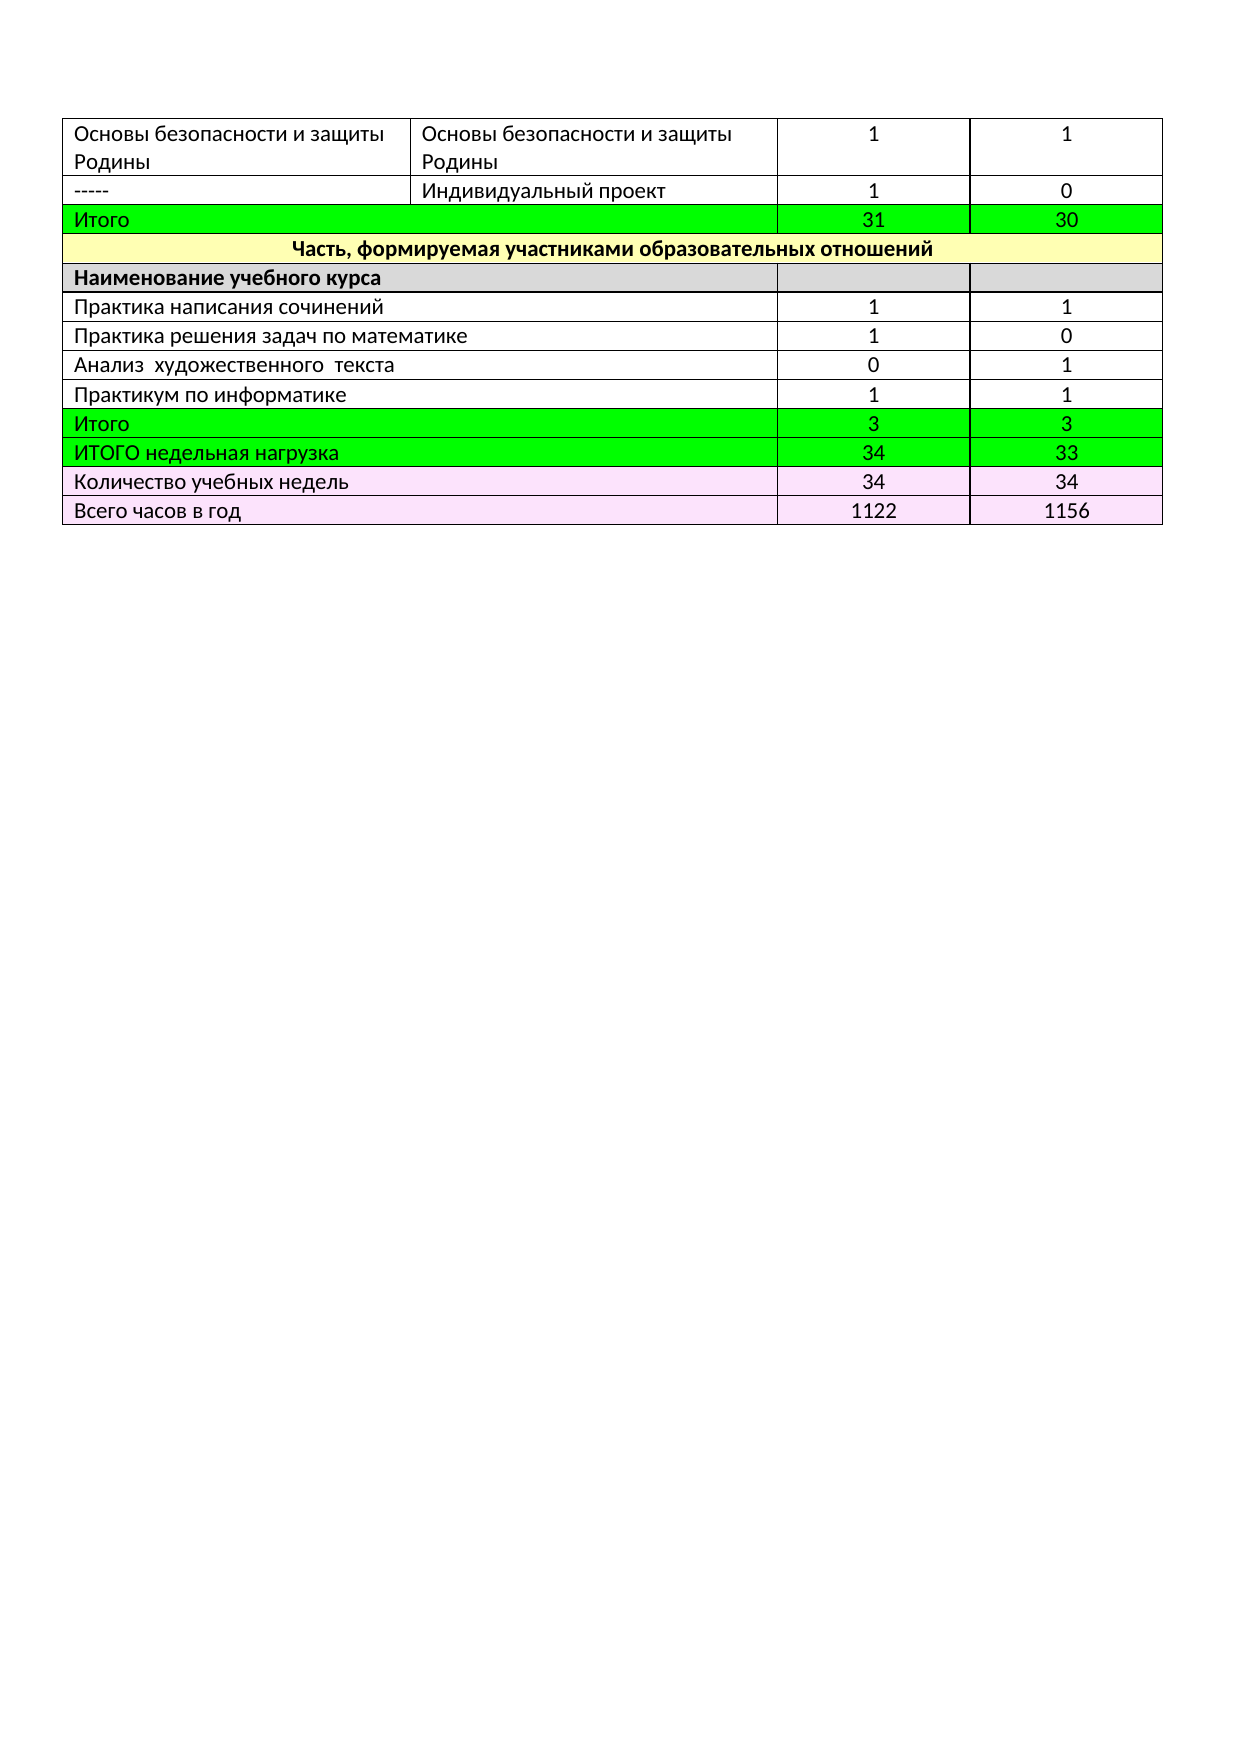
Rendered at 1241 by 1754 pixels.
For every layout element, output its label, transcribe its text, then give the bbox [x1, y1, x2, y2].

table_cell Индивидуальный проект [411, 176, 777, 204]
table_cell Практика решения задач по математике [63, 322, 777, 349]
table_cell 31 [778, 205, 969, 233]
table_cell 0 [971, 176, 1162, 204]
table_cell Итого [63, 205, 777, 233]
table_cell 1 [778, 119, 969, 175]
table_cell 30 [971, 205, 1162, 233]
table_cell 0 [778, 351, 969, 379]
table_cell 3 [971, 409, 1162, 437]
table_cell ----- [63, 176, 410, 204]
table_cell Анализ художественного текста [63, 351, 777, 379]
table_cell 1156 [971, 496, 1162, 524]
table_cell Наименование учебного курса [63, 264, 777, 291]
table_cell Итого [63, 409, 777, 437]
table_cell 1 [778, 322, 969, 349]
table_cell 34 [971, 467, 1162, 495]
table_cell 1 [778, 293, 969, 321]
table_cell 1 [971, 119, 1162, 175]
table_cell 1 [778, 380, 969, 408]
table_cell Часть, формируемая участниками образовательных отношений [63, 234, 1162, 262]
table_cell 34 [778, 467, 969, 495]
table_cell 1 [971, 351, 1162, 379]
table_cell 1 [778, 176, 969, 204]
table_cell Практикум по информатике [63, 380, 777, 408]
table_cell 3 [778, 409, 969, 437]
table_cell 0 [971, 322, 1162, 349]
table_cell 1 [971, 380, 1162, 408]
table_cell [778, 264, 969, 291]
table_cell [971, 264, 1162, 291]
table_cell Всего часов в год [63, 496, 777, 524]
table_cell 34 [778, 438, 969, 466]
table_cell Количество учебных недель [63, 467, 777, 495]
table_cell 1 [971, 293, 1162, 321]
table_cell Основы безопасности и защиты Родины [411, 119, 777, 175]
table_cell 33 [971, 438, 1162, 466]
table_cell 1122 [778, 496, 969, 524]
table_cell Основы безопасности и защиты Родины [63, 119, 410, 175]
table_cell Практика написания сочинений [63, 293, 777, 321]
table_cell ИТОГО недельная нагрузка [63, 438, 777, 466]
